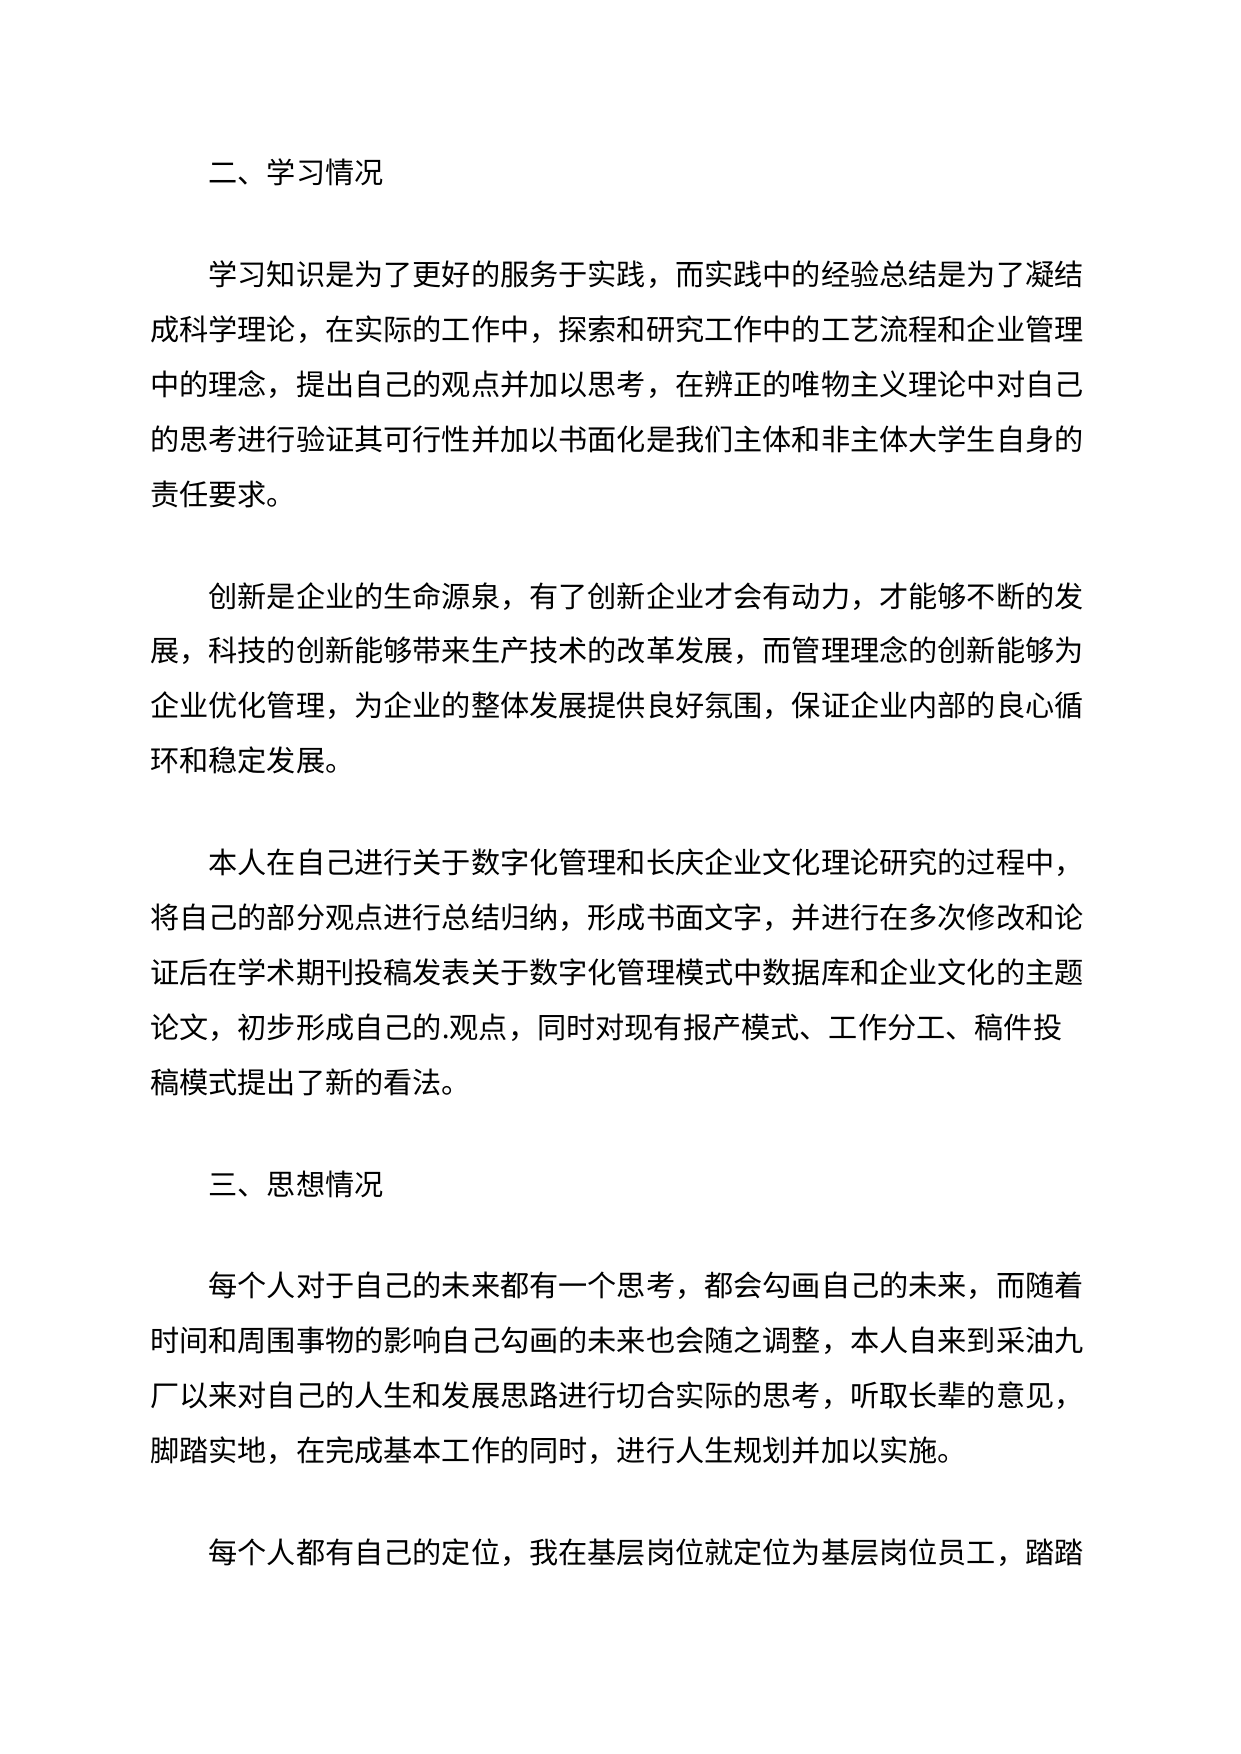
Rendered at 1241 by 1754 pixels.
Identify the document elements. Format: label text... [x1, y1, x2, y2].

text 二、学习情况 [150, 150, 1090, 192]
text 学习知识是为了更好的服务于实践，而实践中的经验总结是为了凝结成科学理论，在实际的工作中，探索和研究工作中的工艺流程和企业管理中的理念，提出自己的观点并加以思考，在辨正的唯物主义理论中对自己的思考进行验证其可行性并加以书面化是我们主体和非主体大学生自身的责任要求。 [150, 252, 1090, 514]
text 每个人对于自己的未来都有一个思考，都会勾画自己的未来，而随着时间和周围事物的影响自己勾画的未来也会随之调整，本人自来到采油九厂以来对自己的人生和发展思路进行切合实际的思考，听取长辈的意见，脚踏实地，在完成基本工作的同时，进行人生规划并加以实施。 [150, 1263, 1090, 1470]
text 本人在自己进行关于数字化管理和长庆企业文化理论研究的过程中，将自己的部分观点进行总结归纳，形成书面文字，并进行在多次修改和论证后在学术期刊投稿发表关于数字化管理模式中数据库和企业文化的主题论文，初步形成自己的.观点，同时对现有报产模式、工作分工、稿件投稿模式提出了新的看法。 [150, 839, 1090, 1102]
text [150, 1529, 1090, 1572]
text 三、思想情况 [150, 1161, 1090, 1203]
text 创新是企业的生命源泉，有了创新企业才会有动力，才能够不断的发展，科技的创新能够带来生产技术的改革发展，而管理理念的创新能够为企业优化管理，为企业的整体发展提供良好氛围，保证企业内部的良心循环和稳定发展。 [150, 573, 1090, 780]
